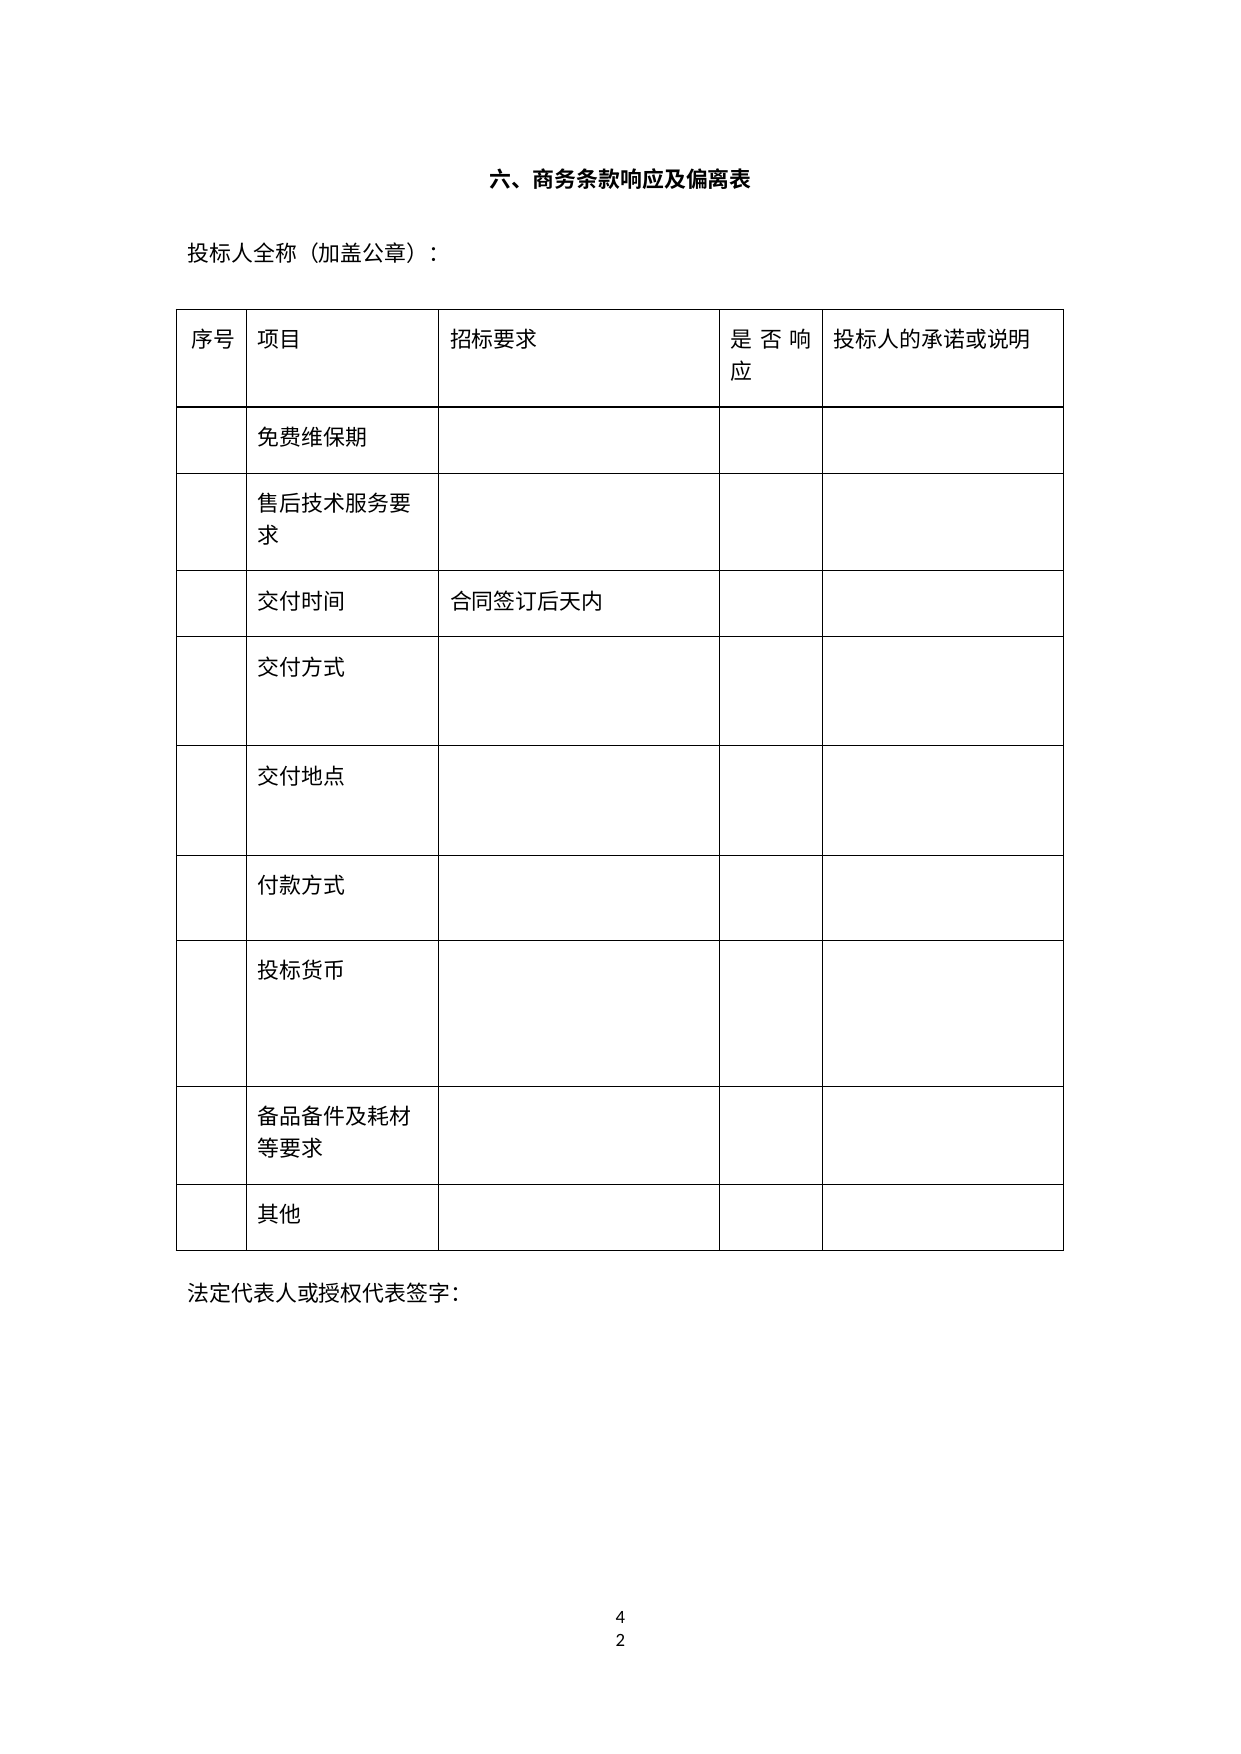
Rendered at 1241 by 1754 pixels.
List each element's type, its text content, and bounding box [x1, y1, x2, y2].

table_cell 投标货币 [247, 941, 438, 1086]
table_cell [823, 571, 1063, 636]
table_cell [823, 637, 1063, 745]
table_cell [177, 571, 246, 636]
table_cell [439, 637, 719, 745]
table_cell 备品备件及耗材等要求 [247, 1087, 438, 1183]
table_cell [177, 856, 246, 940]
text 投标人全称（加盖公章）： [187, 235, 1053, 268]
table_cell [439, 856, 719, 940]
table_header 投标人的承诺或说明 [823, 310, 1063, 406]
table_cell [720, 1087, 822, 1183]
table_cell 交付地点 [247, 746, 438, 854]
table_cell [177, 1087, 246, 1183]
table_cell [177, 941, 246, 1086]
table_cell [177, 408, 246, 472]
text 法定代表人或授权代表签字： [187, 1276, 1053, 1308]
table_cell [720, 941, 822, 1086]
table_cell [720, 637, 822, 745]
table_cell [177, 1185, 246, 1249]
table_cell [823, 474, 1063, 570]
table_cell [720, 474, 822, 570]
table_cell [823, 941, 1063, 1086]
table_header 项目 [247, 310, 438, 406]
table_cell [720, 746, 822, 854]
table_cell [439, 1087, 719, 1183]
table_cell 付款方式 [247, 856, 438, 940]
table_cell [823, 408, 1063, 472]
table_cell [823, 1087, 1063, 1183]
table_cell [720, 856, 822, 940]
table_cell [823, 856, 1063, 940]
table_header 招标要求 [439, 310, 719, 406]
table_cell [177, 474, 246, 570]
table_cell [439, 746, 719, 854]
table_cell [823, 1185, 1063, 1249]
table_header 是否响应 [720, 310, 822, 406]
table_cell [439, 408, 719, 472]
table_cell 其他 [247, 1185, 438, 1249]
table_cell 售后技术服务要求 [247, 474, 438, 570]
table_cell 免费维保期 [247, 408, 438, 472]
table_cell [439, 1185, 719, 1249]
table_cell [439, 474, 719, 570]
table_cell 交付时间 [247, 571, 438, 636]
table_cell [720, 571, 822, 636]
table_cell [439, 941, 719, 1086]
table_cell 合同签订后天内 [439, 571, 719, 636]
table_cell [177, 746, 246, 854]
table_cell [823, 746, 1063, 854]
table_header 序号 [177, 310, 246, 406]
table_cell [177, 637, 246, 745]
text 六、商务条款响应及偏离表 [187, 162, 1053, 194]
table_cell [720, 1185, 822, 1249]
table_cell 交付方式 [247, 637, 438, 745]
table_cell [720, 408, 822, 472]
